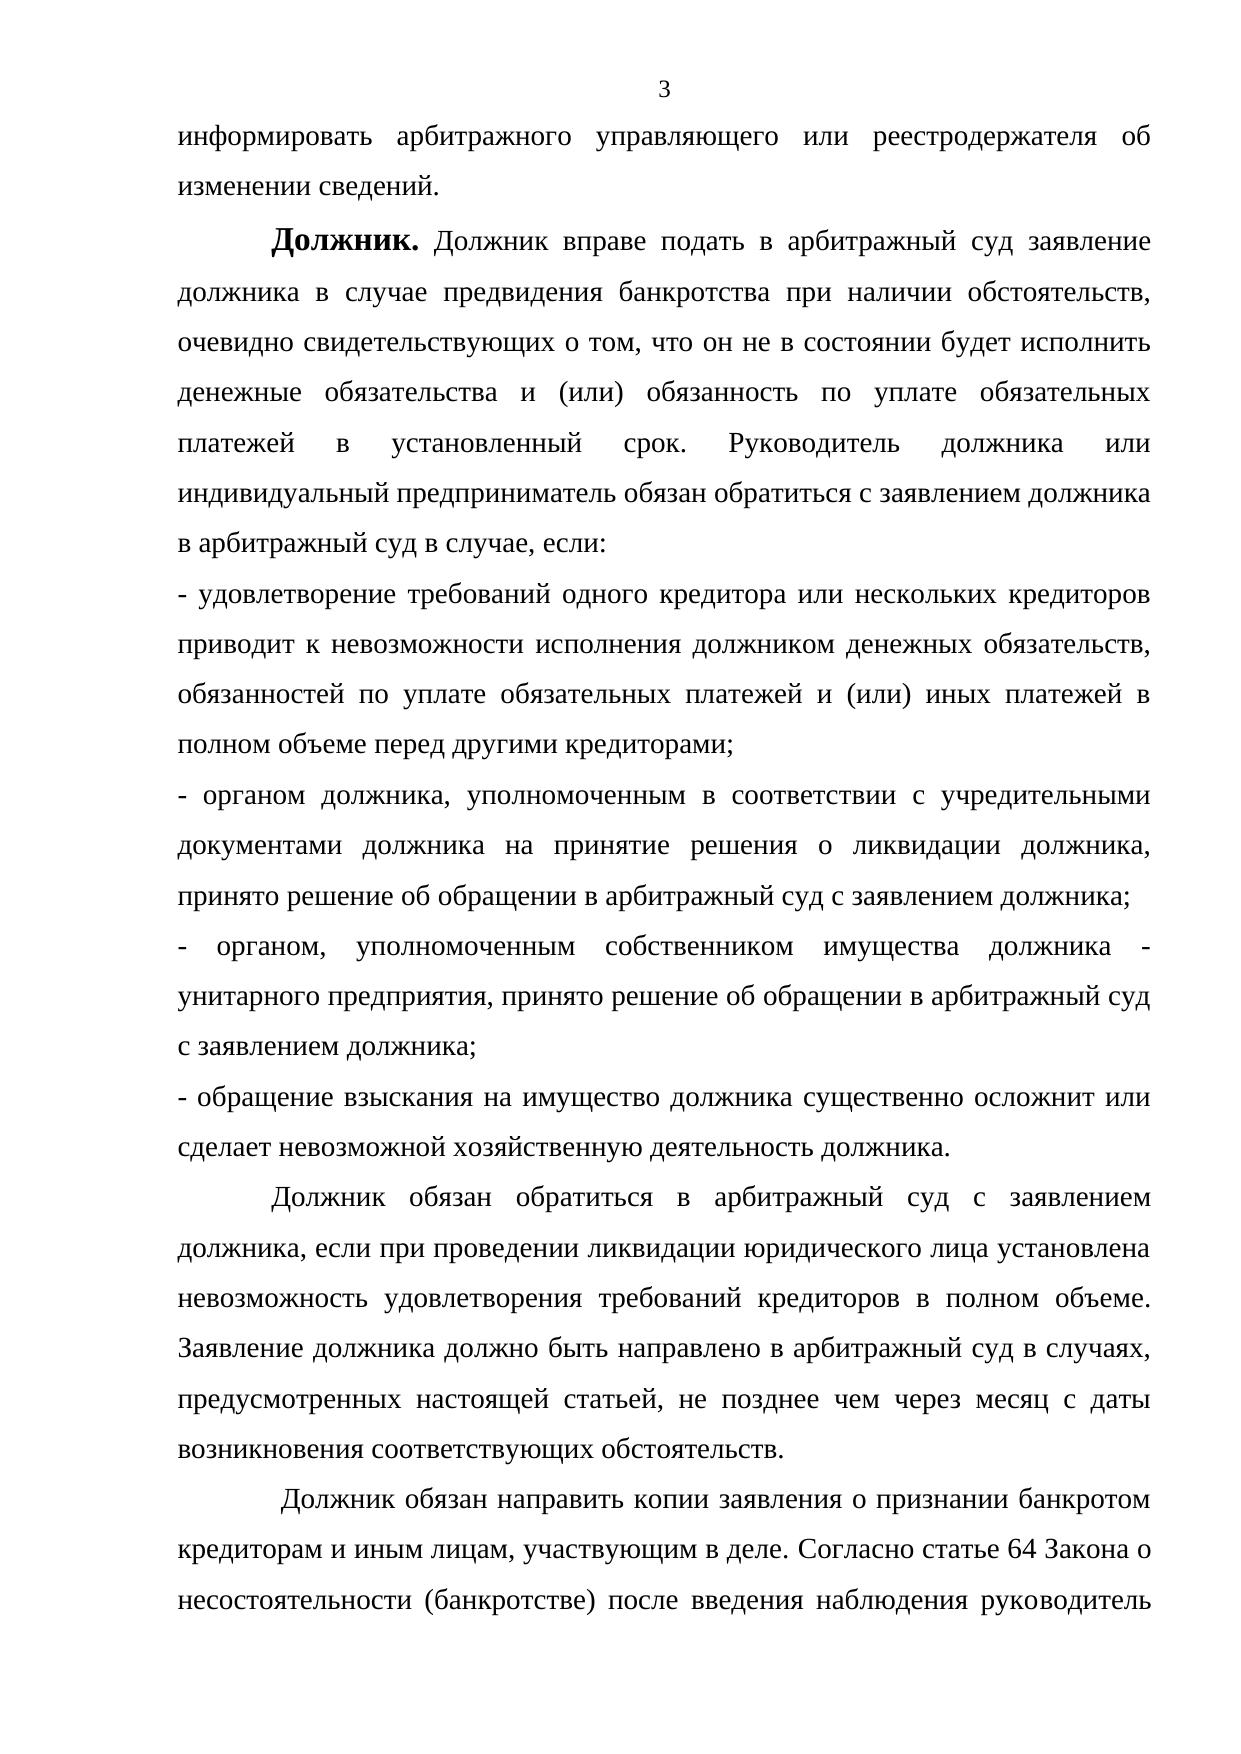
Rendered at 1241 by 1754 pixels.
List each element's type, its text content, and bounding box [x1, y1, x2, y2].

text - обращение взыскания на имущество должника существенно осложнит или сделает невозможной хозяйственную деятельность должника. [177, 1079, 1152, 1163]
text - органом должника, уполномоченным в соответствии с учредительными документами должника на принятие решения о ликвидации должника, принято решение об обращении в арбитражный суд с заявлением должника; [177, 777, 1152, 911]
text Должник. Должник вправе подать в арбитражный суд заявление должника в случае предвидения банкротства при наличии обстоятельств, очевидно свидетельствующих о том, что он не в состоянии будет исполнить денежные обязательства и (или) обязанность по уплате обязательных платежей в установленный срок. Руководитель должника или индивидуальный предприниматель обязан обратиться с заявлением должника в арбитражный суд в случае, если: [177, 219, 1152, 559]
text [177, 118, 1152, 202]
text - органом, уполномоченным собственником имущества должника - унитарного предприятия, принято решение об обращении в арбитражный суд с заявлением должника; [177, 928, 1152, 1062]
text - удовлетворение требований одного кредитора или нескольких кредиторов приводит к невозможности исполнения должником денежных обязательств, обязанностей по уплате обязательных платежей и (или) иных платежей в полном объеме перед другими кредиторами; [177, 576, 1152, 760]
text Должник обязан обратиться в арбитражный суд с заявлением должника, если при проведении ликвидации юридического лица установлена невозможность удовлетворения требований кредиторов в полном объеме. Заявление должника должно быть направлено в арбитражный суд в случаях, предусмотренных настоящей статьей, не позднее чем через месяц с даты возникновения соответствующих обстоятельств. [177, 1179, 1152, 1464]
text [177, 1481, 1152, 1616]
